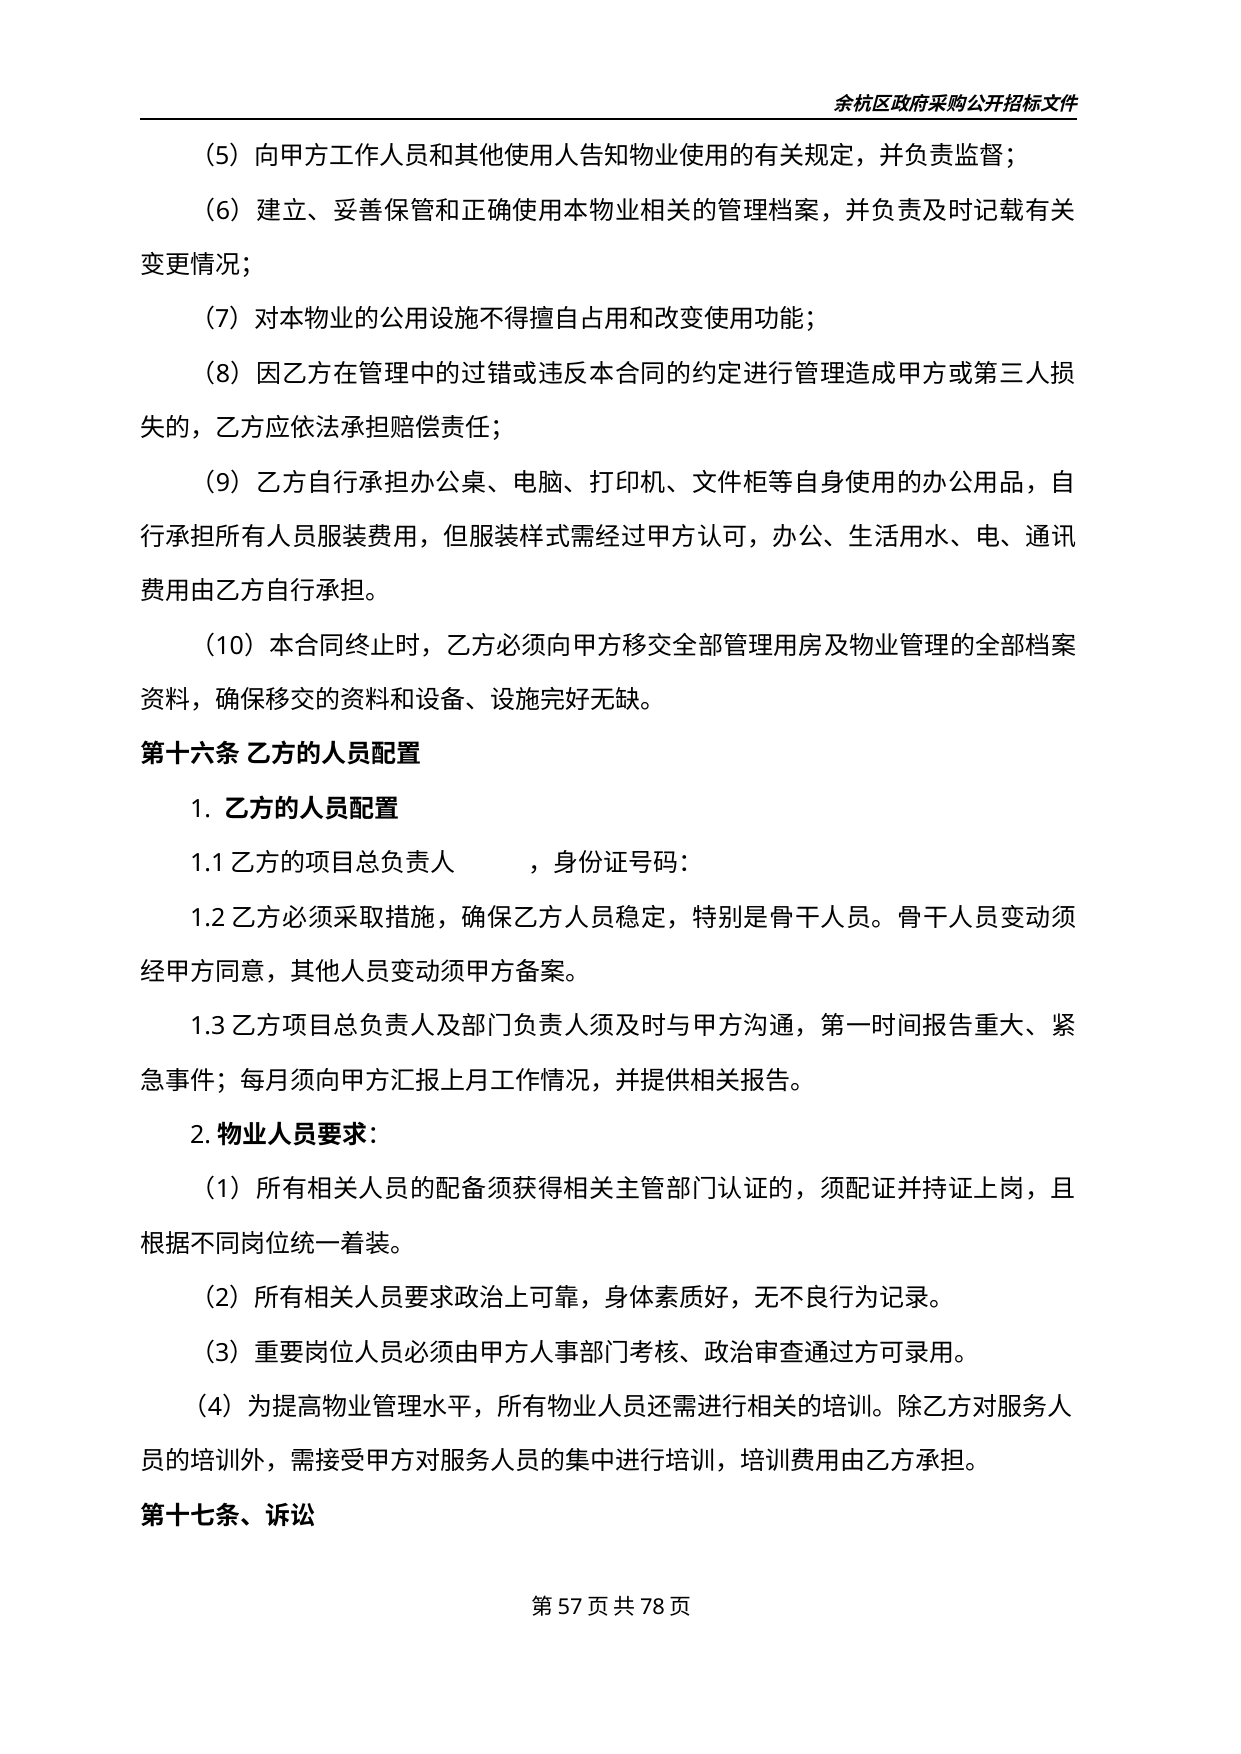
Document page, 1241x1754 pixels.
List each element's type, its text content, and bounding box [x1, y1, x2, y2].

text （3）重要岗位人员必须由甲方人事部门考核、政治审查通过方可录用。 [140, 1332, 1077, 1368]
text （10）本合同终止时，乙方必须向甲方移交全部管理用房及物业管理的全部档案资料，确保移交的资料和设备、设施完好无缺。 [140, 625, 1077, 716]
text （9）乙方自行承担办公桌、电脑、打印机、文件柜等自身使用的办公用品，自行承担所有人员服装费用，但服装样式需经过甲方认可，办公、生活用水、电、通讯费用由乙方自行承担。 [140, 462, 1077, 607]
text （6）建立、妥善保管和正确使用本物业相关的管理档案，并负责及时记载有关变更情况； [140, 190, 1077, 281]
text 2. 物业人员要求： [140, 1114, 1077, 1151]
text （4）为提高物业管理水平，所有物业人员还需进行相关的培训。除乙方对服务人员的培训外，需接受甲方对服务人员的集中进行培训，培训费用由乙方承担。 [140, 1386, 1077, 1477]
text 1.3乙方项目总负责人及部门负责人须及时与甲方沟通，第一时间报告重大、紧急事件；每月须向甲方汇报上月工作情况，并提供相关报告。 [140, 1006, 1077, 1096]
text 1.1乙方的项目总负责人 ，身份证号码： [140, 843, 1077, 879]
text （1）所有相关人员的配备须获得相关主管部门认证的，须配证并持证上岗，且根据不同岗位统一着装。 [140, 1169, 1077, 1259]
text （5）向甲方工作人员和其他使用人告知物业使用的有关规定，并负责监督； [140, 136, 1077, 172]
text （8）因乙方在管理中的过错或违反本合同的约定进行管理造成甲方或第三人损失的，乙方应依法承担赔偿责任； [140, 353, 1077, 444]
text 第十七条、诉讼 [140, 1495, 1077, 1531]
text （7）对本物业的公用设施不得擅自占用和改变使用功能； [140, 299, 1077, 335]
text 1.2乙方必须采取措施，确保乙方人员稳定，特别是骨干人员。骨干人员变动须经甲方同意，其他人员变动须甲方备案。 [140, 897, 1077, 988]
text 1. 乙方的人员配置 [140, 788, 1077, 824]
text 第十六条 乙方的人员配置 [140, 734, 1077, 770]
text （2）所有相关人员要求政治上可靠，身体素质好，无不良行为记录。 [140, 1278, 1077, 1314]
